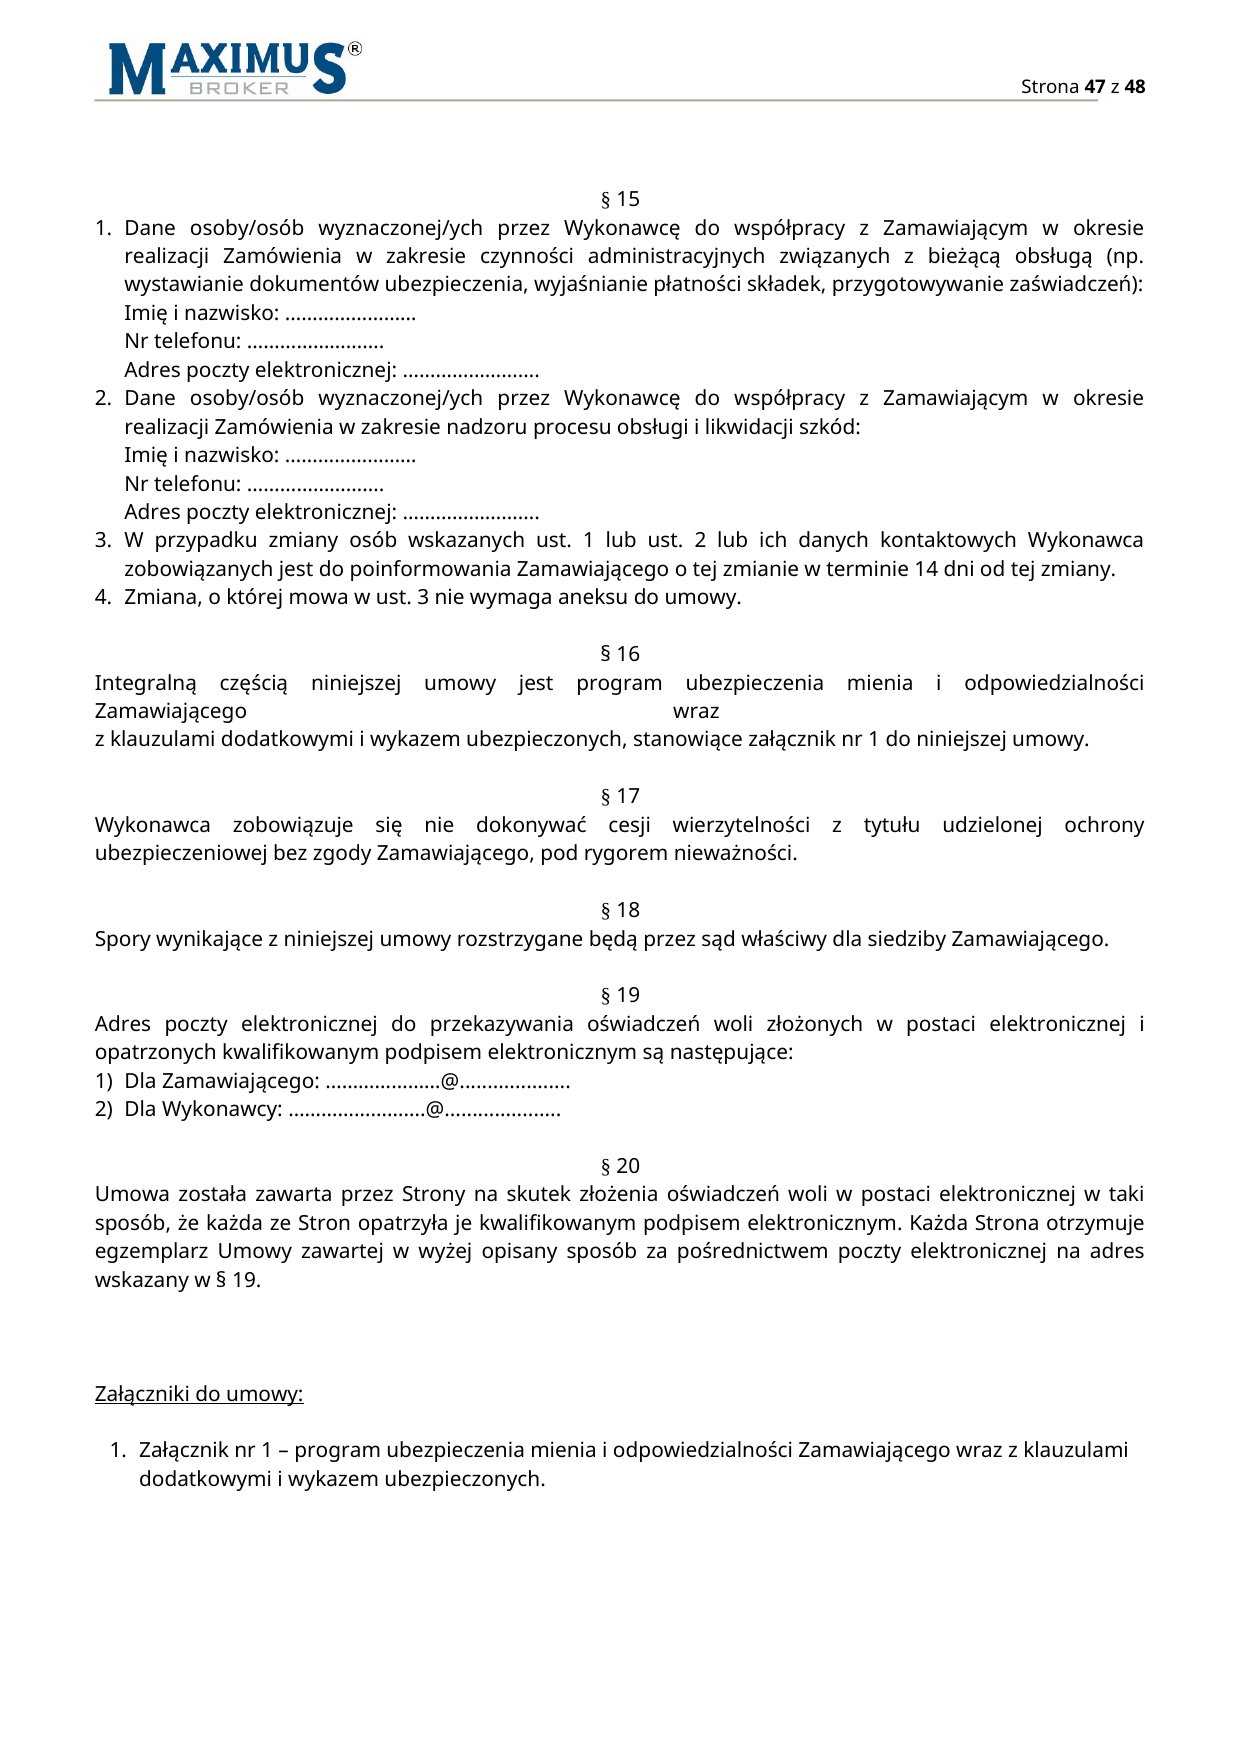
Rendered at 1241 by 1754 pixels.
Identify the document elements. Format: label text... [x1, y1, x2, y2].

list Imię i nazwisko: …………………… [124, 440, 1146, 469]
list Nr telefonu: ……………………. [124, 326, 1146, 355]
list Imię i nazwisko: …………………… [124, 298, 1146, 326]
list Dane osoby/osób wyznaczonej/ych przez Wykonawcę do współpracy z Zamawiającym w okresie realizacji Zamówienia w zakresie czynności administracyjnych związanych z bieżącą obsługą (np. wystawianie dokumentów ubezpieczenia, wyjaśnianie płatności składek, przygotowywanie zaświadczeń): [94, 213, 1146, 298]
list Adres poczty elektronicznej: ……………………. [124, 355, 1146, 383]
list Nr telefonu: ……………………. [124, 469, 1146, 497]
text § 16 [94, 639, 1146, 668]
list Adres poczty elektronicznej: ……………………. [124, 497, 1146, 526]
list Dla Wykonawcy: …………………….@..................... [94, 1094, 1146, 1123]
list Dla Zamawiającego: …………………@.................... [94, 1066, 1146, 1094]
list Dane osoby/osób wyznaczonej/ych przez Wykonawcę do współpracy z Zamawiającym w okresie realizacji Zamówienia w zakresie nadzoru procesu obsługi i likwidacji szkód: [94, 383, 1146, 440]
text Załączniki do umowy: [94, 1379, 1146, 1407]
list Załącznik nr 1 – program ubezpieczenia mienia i odpowiedzialności Zamawiającego wraz z klauzulami dodatkowymi i wykazem ubezpieczonych. [109, 1436, 1146, 1492]
text Wykonawca zobowiązuje się nie dokonywać cesji wierzytelności z tytułu udzielonej ochrony ubezpieczeniowej bez zgody Zamawiającego, pod rygorem nieważności. [94, 810, 1146, 867]
text Umowa została zawarta przez Strony na skutek złożenia oświadczeń woli w postaci elektronicznej w taki sposób, że każda ze Stron opatrzyła je kwalifikowanym podpisem elektronicznym. Każda Strona otrzymuje egzemplarz Umowy zawartej w wyżej opisany sposób za pośrednictwem poczty elektronicznej na adres wskazany w § 19. [94, 1179, 1146, 1293]
text Adres poczty elektronicznej do przekazywania oświadczeń woli złożonych w postaci elektronicznej i opatrzonych kwalifikowanym podpisem elektronicznym są następujące: [94, 1009, 1146, 1066]
list W przypadku zmiany osób wskazanych ust. 1 lub ust. 2 lub ich danych kontaktowych Wykonawca zobowiązanych jest do poinformowania Zamawiającego o tej zmianie w terminie 14 dni od tej zmiany. [94, 526, 1146, 582]
text Spory wynikające z niniejszej umowy rozstrzygane będą przez sąd właściwy dla siedziby Zamawiającego. [94, 924, 1146, 952]
list Zmiana, o której mowa w ust. 3 nie wymaga aneksu do umowy. [94, 582, 1146, 611]
text 15 [94, 184, 1146, 213]
text 20 [94, 1151, 1146, 1179]
text Integralną częścią niniejszej umowy jest program ubezpieczenia mienia i odpowiedzialności Zamawiającego wraz z klauzulami dodatkowymi i wykazem ubezpieczonych, stanowiące załącznik nr 1 do niniejszej umowy. [94, 668, 1146, 753]
text 18 [94, 895, 1146, 924]
text 17 [94, 781, 1146, 810]
picture [103, 37, 368, 99]
text 19 [94, 981, 1146, 1009]
